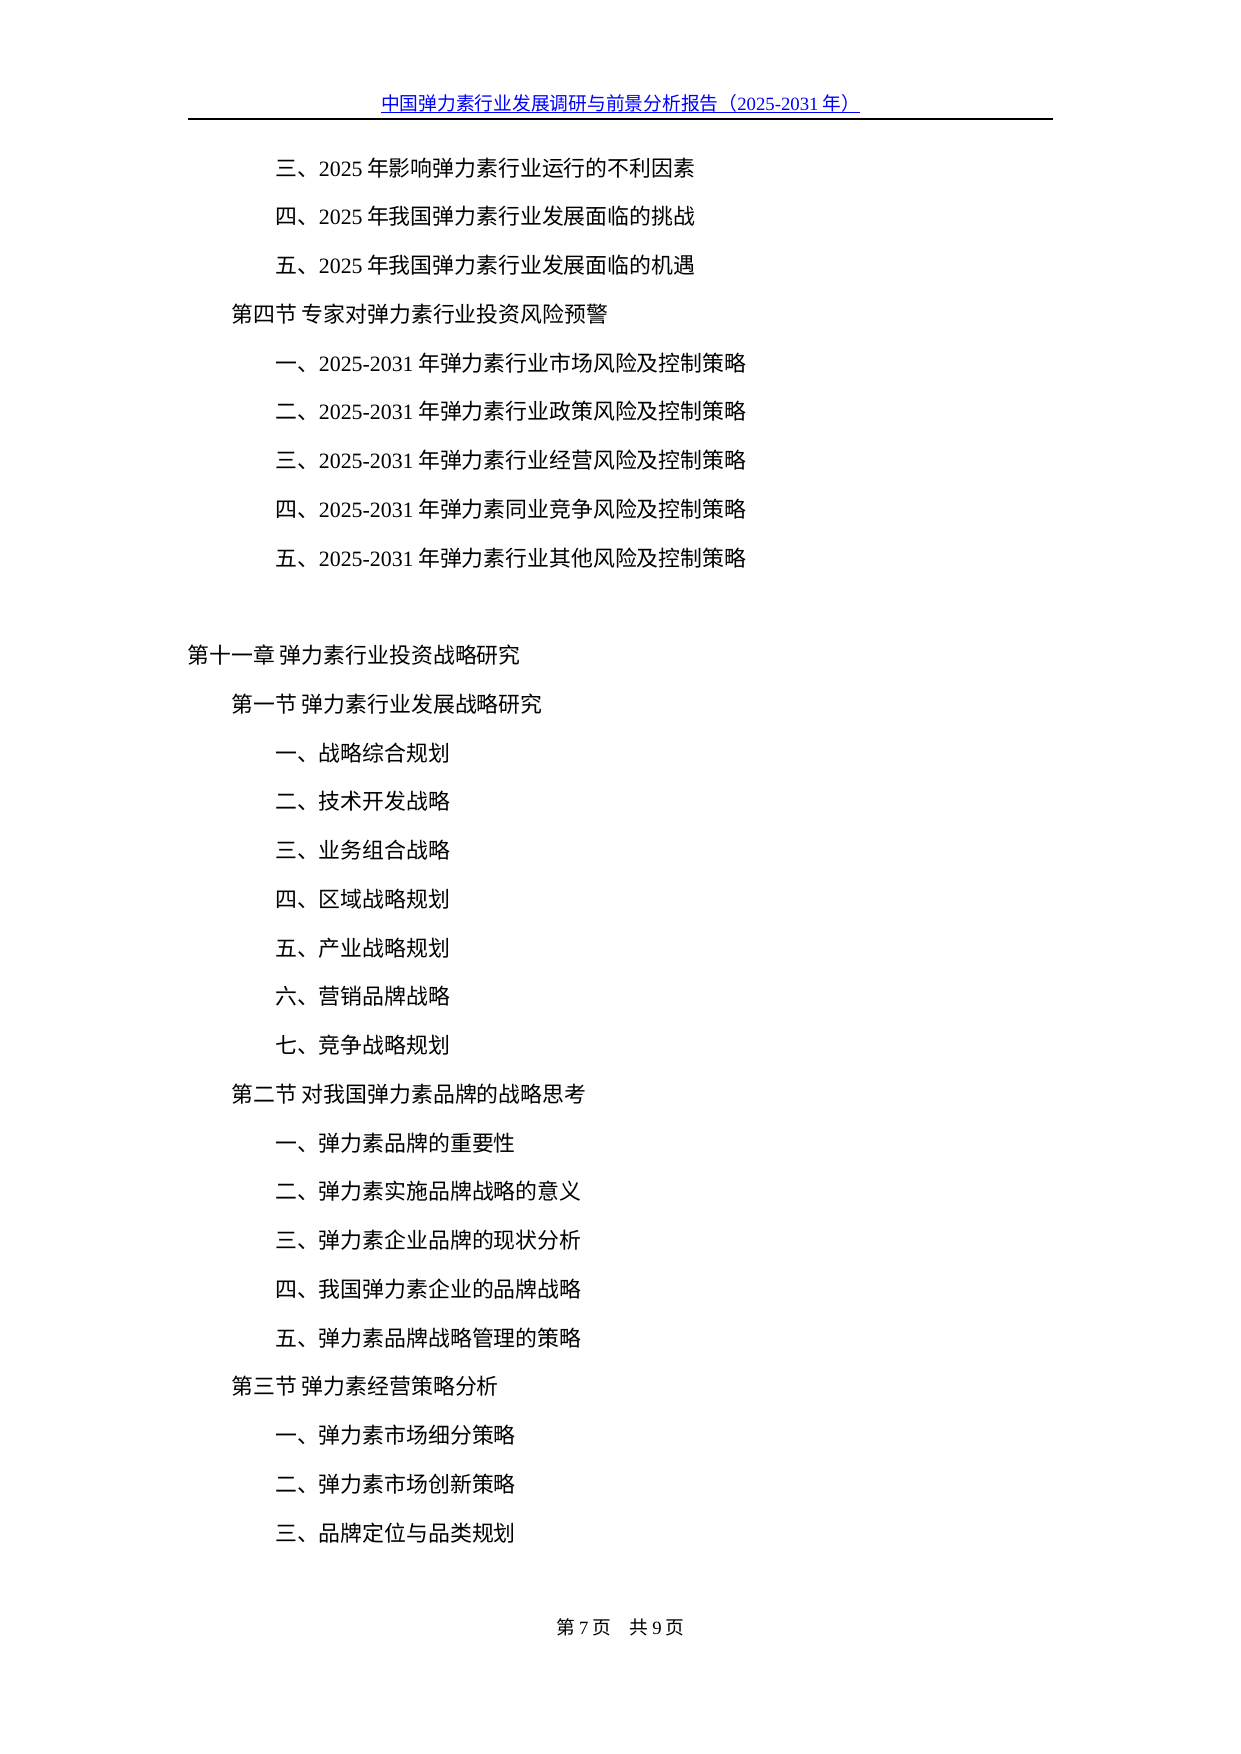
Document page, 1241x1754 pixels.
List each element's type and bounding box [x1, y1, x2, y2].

text [187, 150, 1053, 1548]
